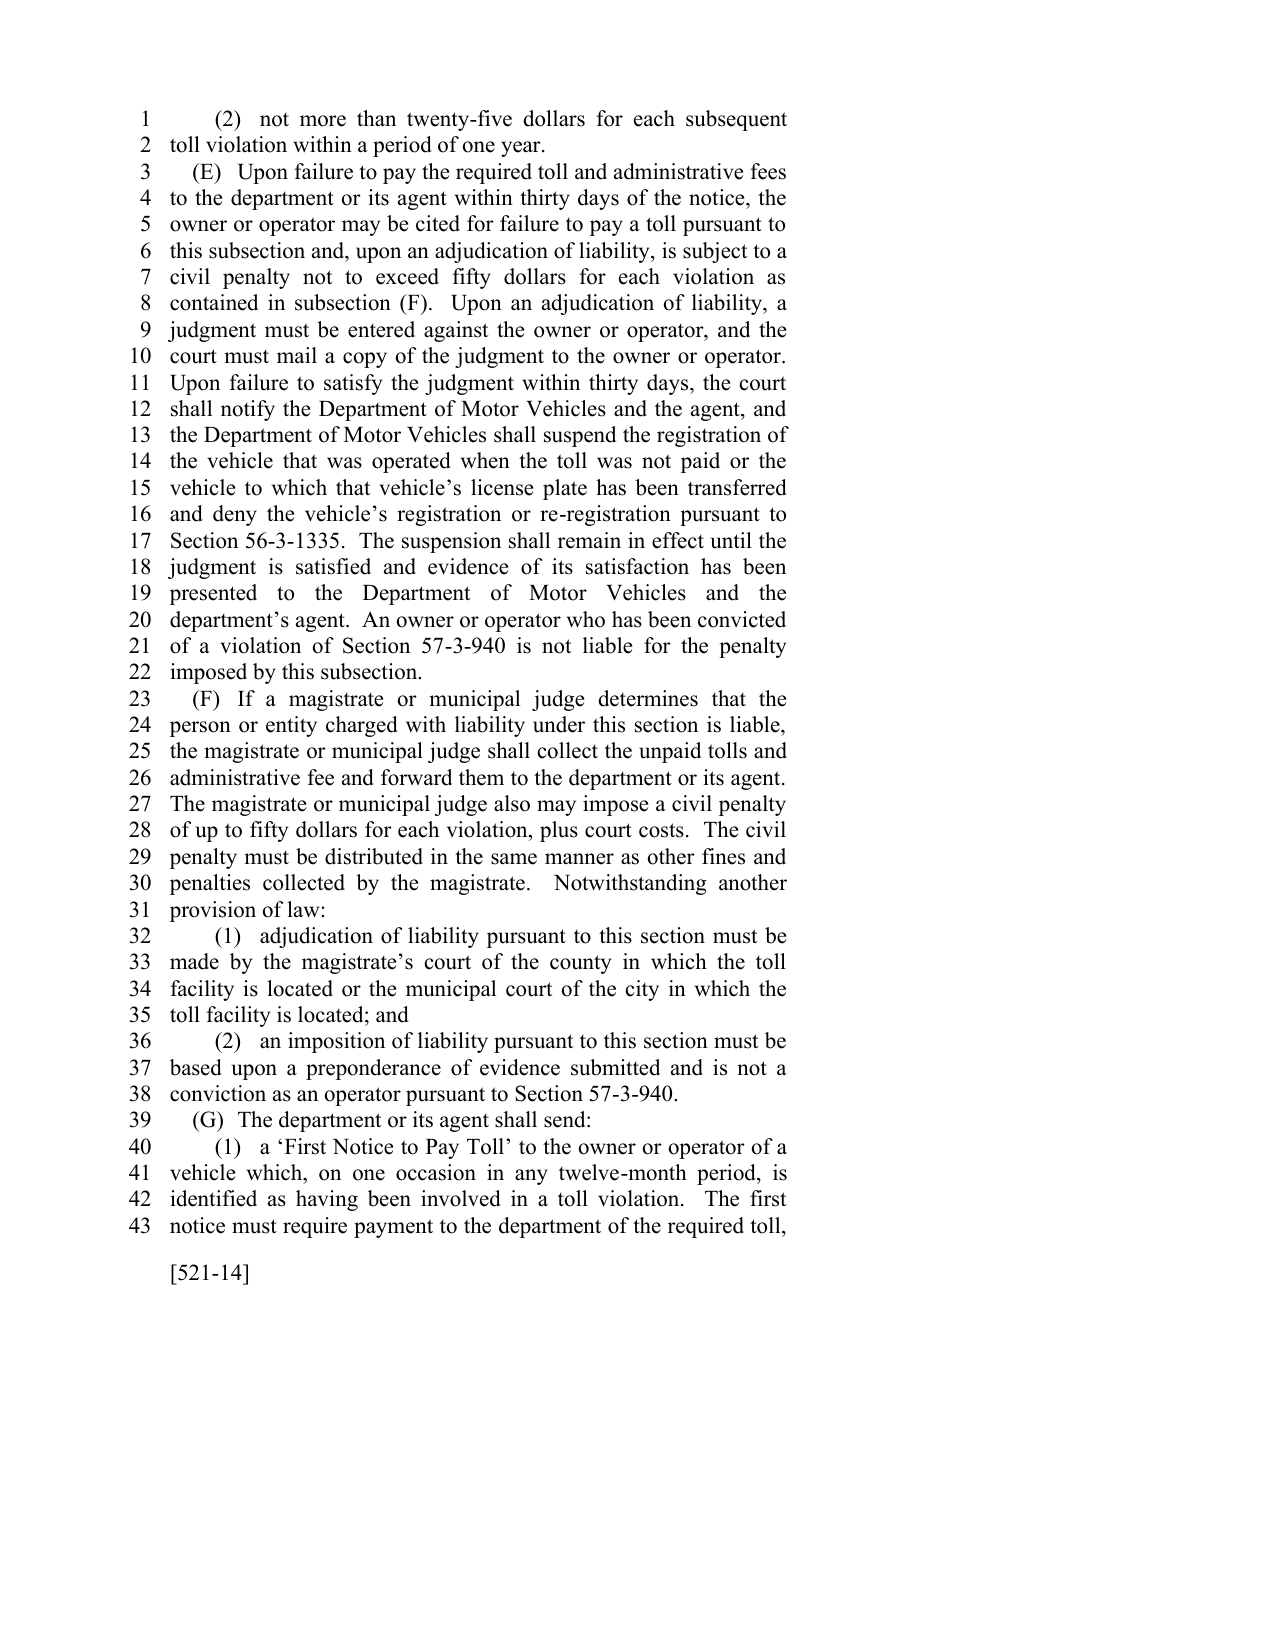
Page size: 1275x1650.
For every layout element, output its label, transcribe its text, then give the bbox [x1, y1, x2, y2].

text (F) If a magistrate or municipal judge determines that the person or entity charged with liability under this section is liable, the magistrate or municipal judge shall collect the unpaid tolls and administrative fee and forward them to the department or its agent. The magistrate or municipal judge also may impose a civil penalty of up to fifty dollars for each violation, plus court costs. The civil penalty must be distributed in the same manner as other fines and penalties collected by the magistrate. Notwithstanding another provision of law: [169, 685, 787, 922]
text (G) The department or its agent shall send: [169, 1106, 787, 1133]
text (2) not more than twenty-five dollars for each subsequent toll violation within a period of one year. [169, 105, 787, 158]
text (2) an imposition of liability pursuant to this section must be based upon a preponderance of evidence submitted and is not a conviction as an operator pursuant to Section 57-3-940. [169, 1027, 787, 1106]
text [169, 1133, 787, 1238]
text (1) adjudication of liability pursuant to this section must be made by the magistrate’s court of the county in which the toll facility is located or the municipal court of the city in which the toll facility is located; and [169, 922, 787, 1027]
text (E) Upon failure to pay the required toll and administrative fees to the department or its agent within thirty days of the notice, the owner or operator may be cited for failure to pay a toll pursuant to this subsection and, upon an adjudication of liability, is subject to a civil penalty not to exceed fifty dollars for each violation as contained in subsection (F). Upon an adjudication of liability, a judgment must be entered against the owner or operator, and the court must mail a copy of the judgment to the owner or operator. Upon failure to satisfy the judgment within thirty days, the court shall notify the Department of Motor Vehicles and the agent, and the Department of Motor Vehicles shall suspend the registration of the vehicle that was operated when the toll was not paid or the vehicle to which that vehicle’s license plate has been transferred and deny the vehicle’s registration or re-registration pursuant to Section 56-3-1335. The suspension shall remain in effect until the judgment is satisfied and evidence of its satisfaction has been presented to the Department of Motor Vehicles and the department’s agent. An owner or operator who has been convicted of a violation of Section 57-3-940 is not liable for the penalty imposed by this subsection. [169, 158, 787, 685]
